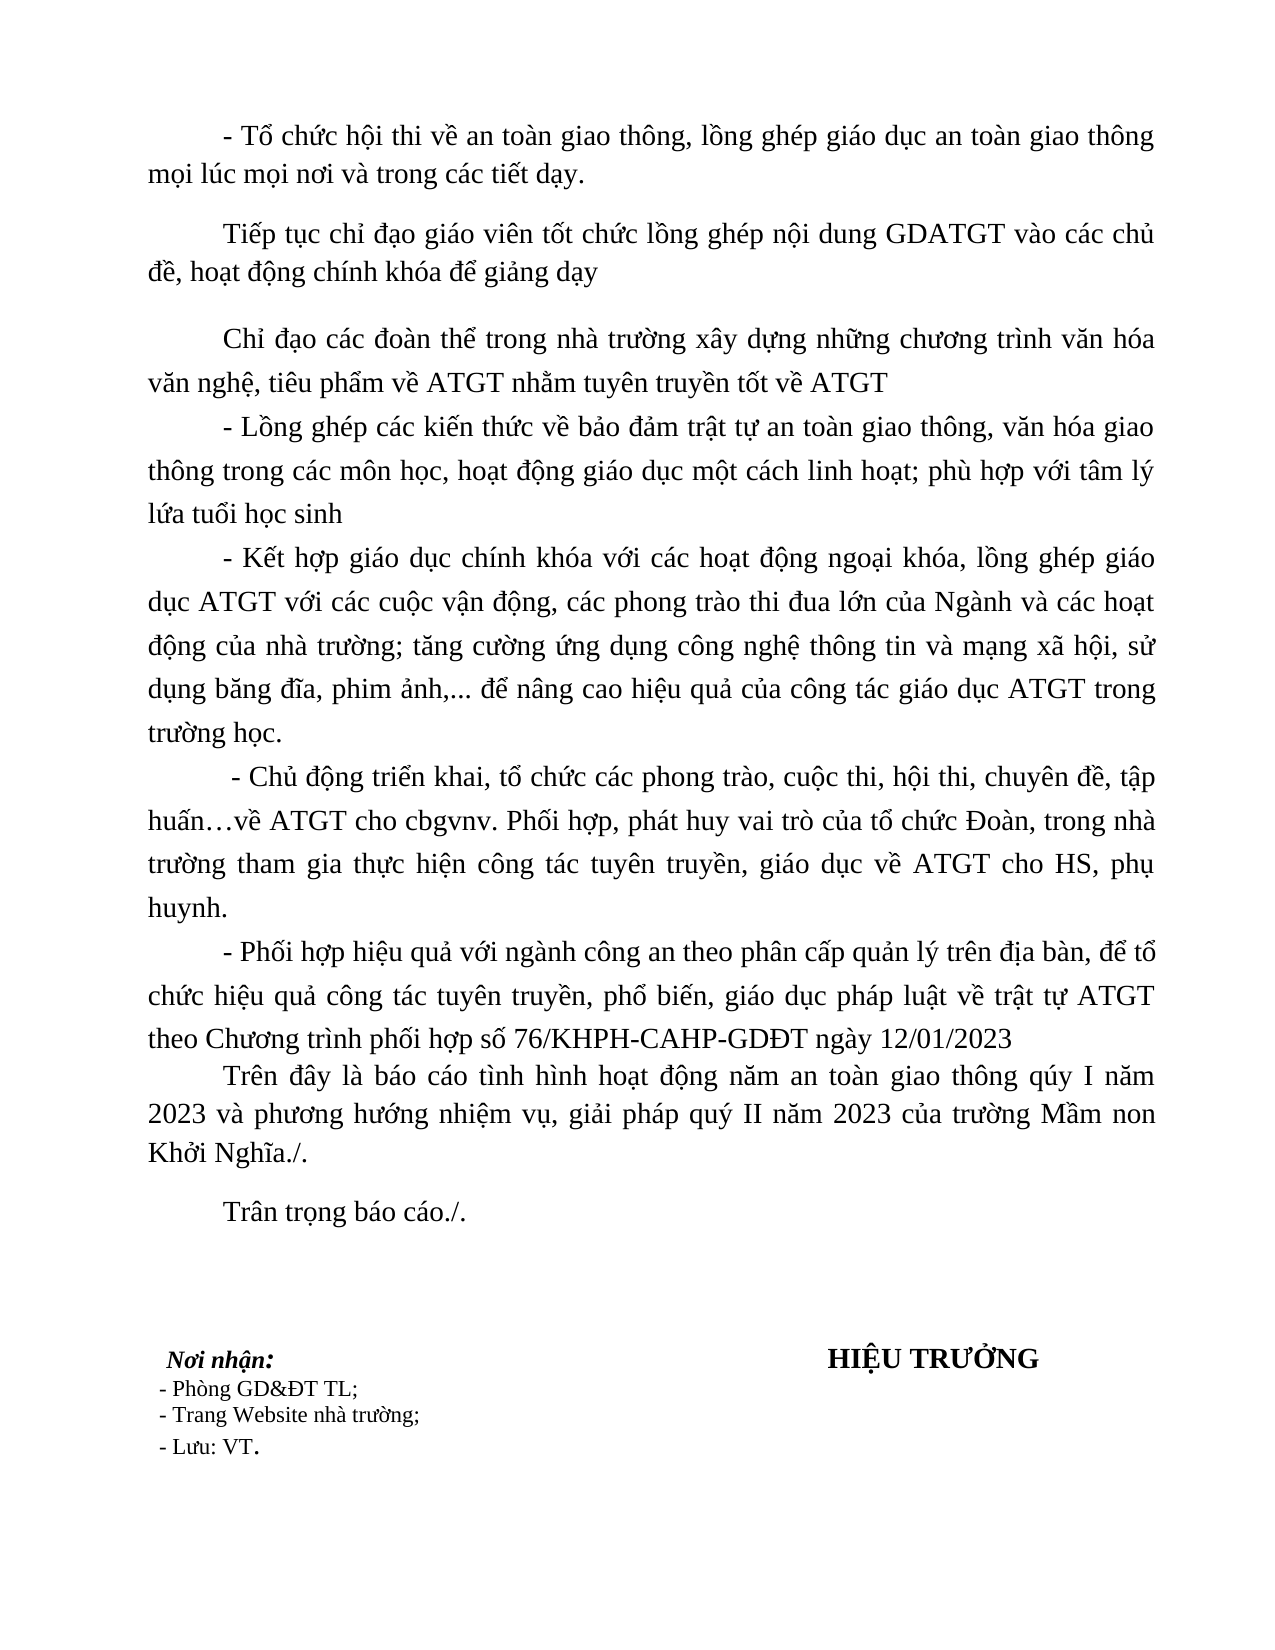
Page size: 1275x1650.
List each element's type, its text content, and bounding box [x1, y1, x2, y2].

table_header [671, 1341, 1196, 1518]
text - Phối hợp hiệu quả với ngành công an theo phân cấp quản lý trên địa bàn, để tổ chức hiệu quả công tác tuyên truyền, phổ biến, giáo dục pháp luật về trật tự ATGT theo Chương trình phối hợp số 76/KHPH-CAHP-GDĐT ngày 12/01/2023 [148, 926, 1157, 1058]
text - Chủ động triển khai, tổ chức các phong trào, cuộc thi, hội thi, chuyên đề, tập huấn…về ATGT cho cbgvnv. Phối hợp, phát huy vai trò của tổ chức Đoàn, trong nhà trường tham gia thực hiện công tác tuyên truyền, giáo dục về ATGT cho HS, phụ huynh. [148, 751, 1157, 926]
text Trên đây là báo cáo tình hình hoạt động năm an toàn giao thông qúy I năm 2023 và phương hướng nhiệm vụ, giải pháp quý II năm 2023 của trường Mầm non Khởi Nghĩa./. [148, 1058, 1157, 1168]
text - Tổ chức hội thi về an toàn giao thông, lồng ghép giáo dục an toàn giao thông mọi lúc mọi nơi và trong các tiết dạy. [148, 118, 1157, 190]
text Chỉ đạo các đoàn thể trong nhà trường xây dựng những chương trình văn hóa văn nghệ, tiêu phẩm về ATGT nhằm tuyên truyền tốt về ATGT [148, 314, 1157, 401]
text Tiếp tục chỉ đạo giáo viên tốt chức lồng ghép nội dung GDATGT vào các chủ đề, hoạt động chính khóa để giảng dạy [148, 216, 1157, 288]
text - Lồng ghép các kiến thức về bảo đảm trật tự an toàn giao thông, văn hóa giao thông trong các môn học, hoạt động giáo dục một cách linh hoạt; phù hợp với tâm lý lứa tuổi học sinh [148, 401, 1157, 533]
text Trân trọng báo cáo./. [148, 1194, 1157, 1228]
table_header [148, 1341, 671, 1518]
text - Kết hợp giáo dục chính khóa với các hoạt động ngoại khóa, lồng ghép giáo dục ATGT với các cuộc vận động, các phong trào thi đua lớn của Ngành và các hoạt động của nhà trường; tăng cường ứng dụng công nghệ thông tin và mạng xã hội, sử dụng băng đĩa, phim ảnh,... để nâng cao hiệu quả của công tác giáo dục ATGT trong trường học. [148, 533, 1157, 751]
